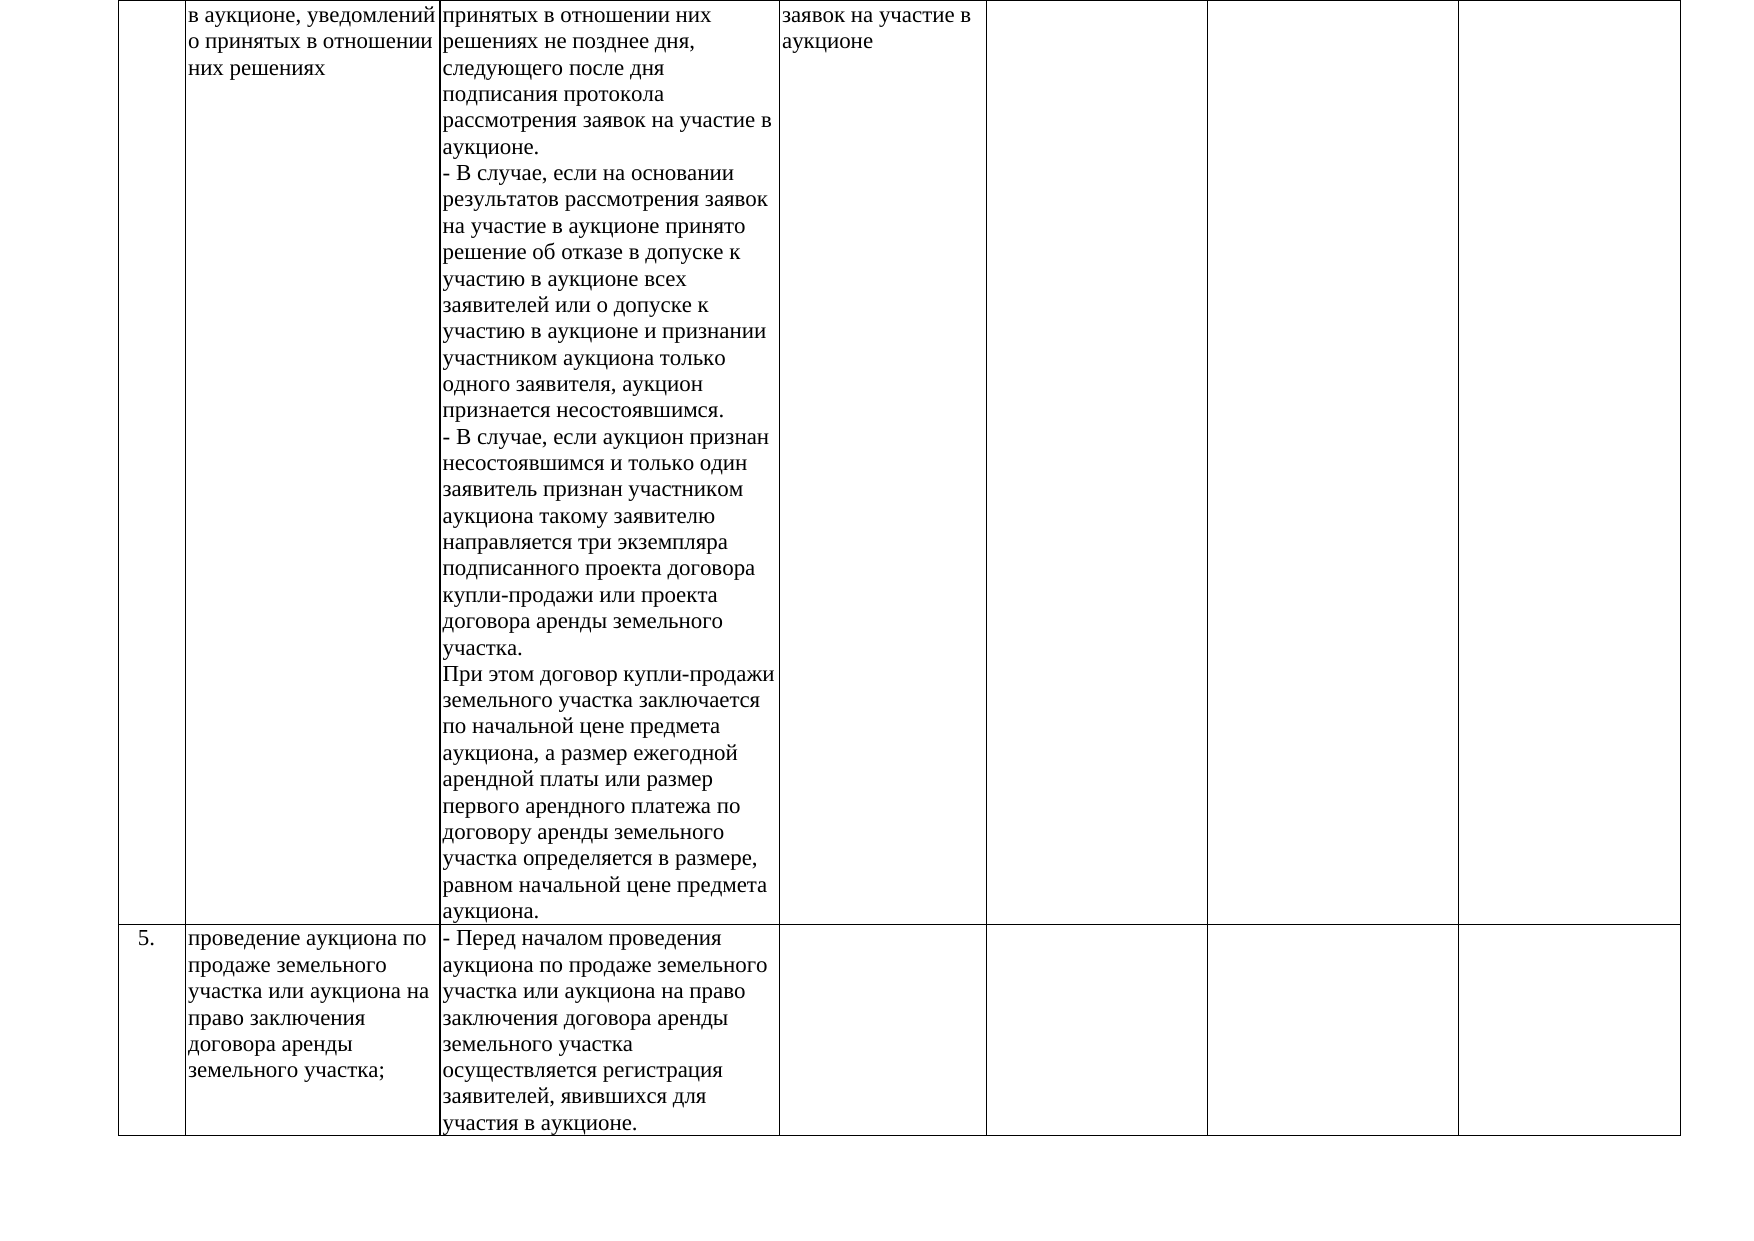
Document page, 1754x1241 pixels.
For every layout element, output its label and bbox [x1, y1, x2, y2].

table_cell [1208, 1, 1458, 923]
table_cell [1459, 925, 1680, 1135]
table_cell [1208, 925, 1458, 1135]
table_cell [119, 1, 185, 923]
table_cell [441, 1, 779, 923]
table_cell [441, 925, 779, 1135]
table_cell [1459, 1, 1680, 923]
table_cell [186, 925, 439, 1135]
table_cell [119, 925, 185, 1135]
table_cell [780, 925, 986, 1135]
table_cell [186, 1, 439, 923]
table_cell [987, 925, 1207, 1135]
table_cell [780, 1, 986, 923]
table_cell [987, 1, 1207, 923]
